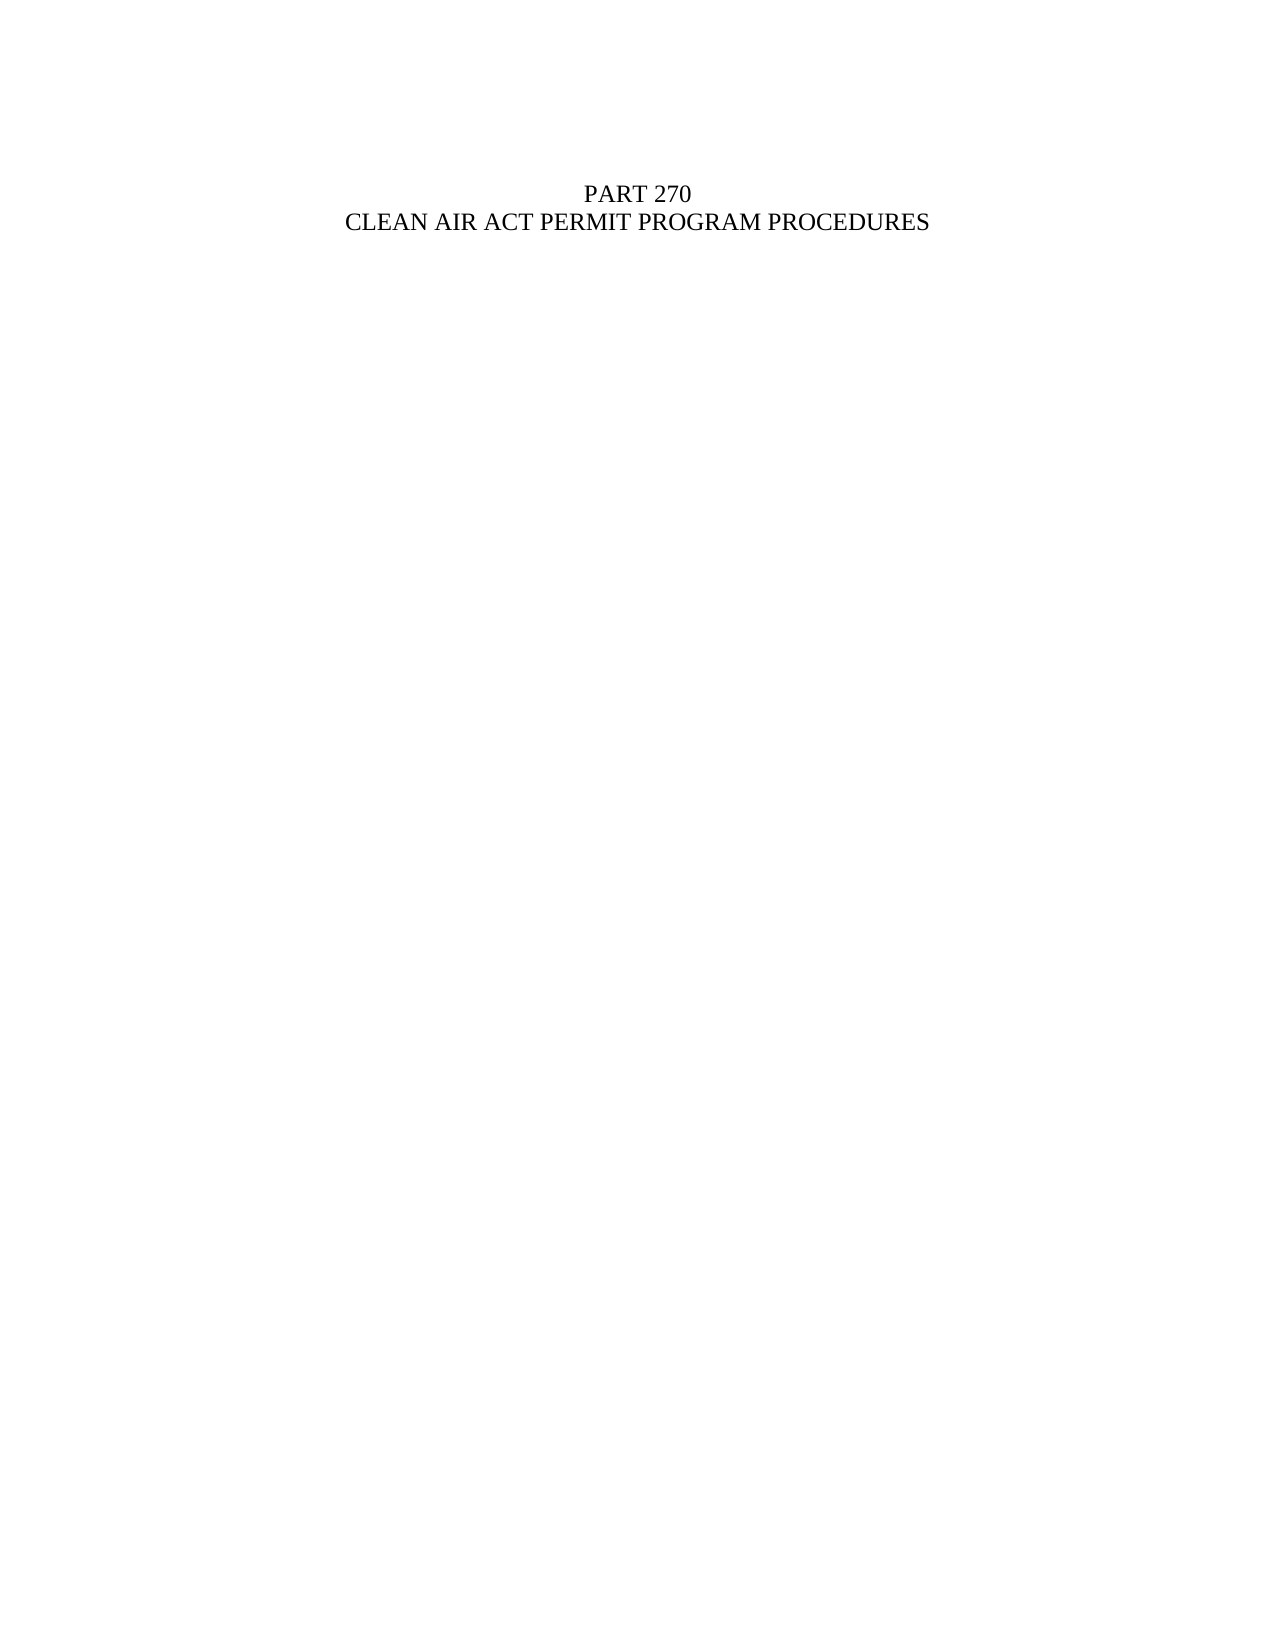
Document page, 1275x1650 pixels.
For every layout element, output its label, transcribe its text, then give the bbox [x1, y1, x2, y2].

text CLEAN AIR ACT PERMIT PROGRAM PROCEDURES [150, 207, 1125, 236]
text PART 270 [150, 179, 1125, 207]
